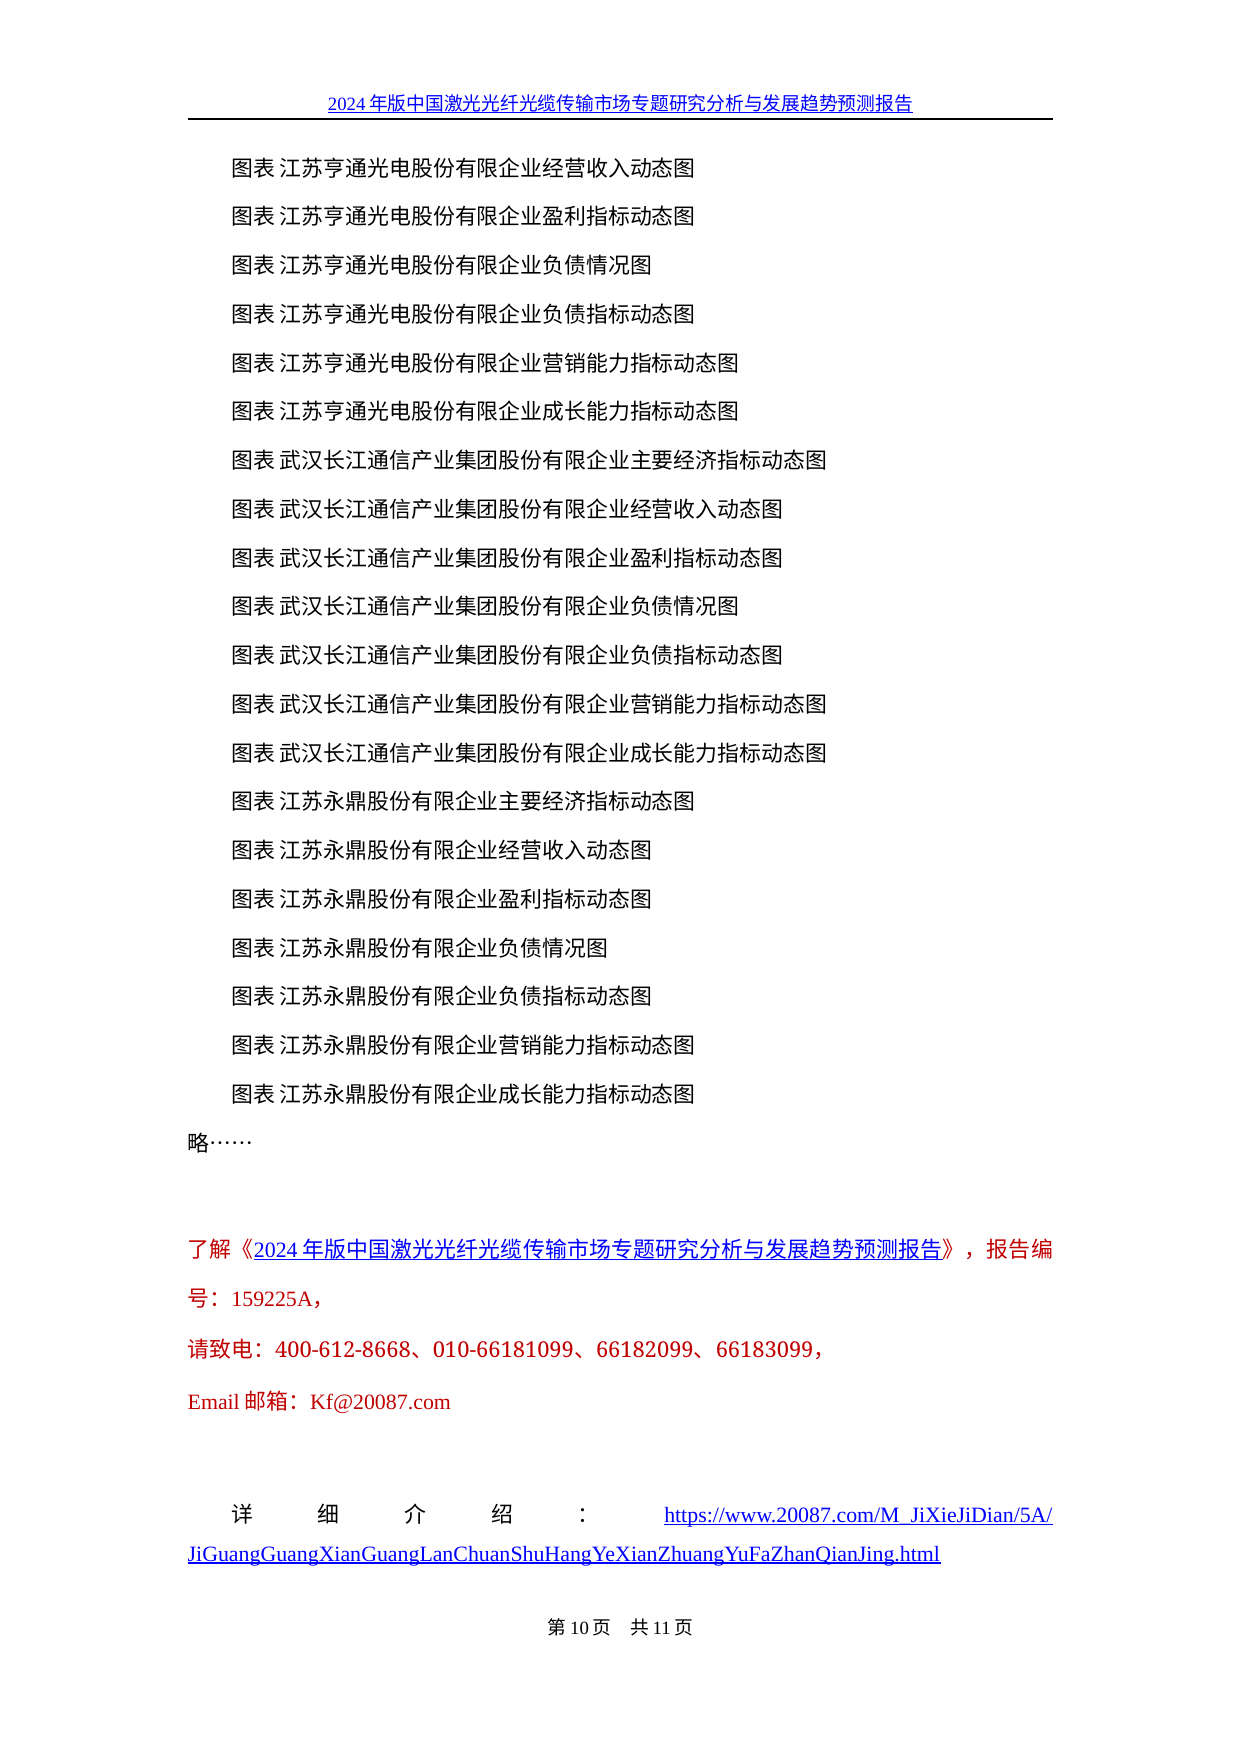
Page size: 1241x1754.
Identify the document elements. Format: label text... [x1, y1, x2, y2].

text 了解《2024年版中国激光光纤光缆传输市场专题研究分析与发展趋势预测报告》，报告编号：159225A， [187, 1232, 1053, 1313]
text 详细介绍：https://www.20087.com/M_JiXieJiDian/5A/JiGuangGuangXianGuangLanChuanShuHangYeXianZhuangYuFaZhanQianJing.html [187, 1496, 1053, 1569]
text Email邮箱：Kf@20087.com [187, 1383, 1053, 1416]
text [187, 150, 1053, 1158]
text 请致电：400-612-8668、010-66181099、66182099、66183099， [187, 1332, 1053, 1364]
